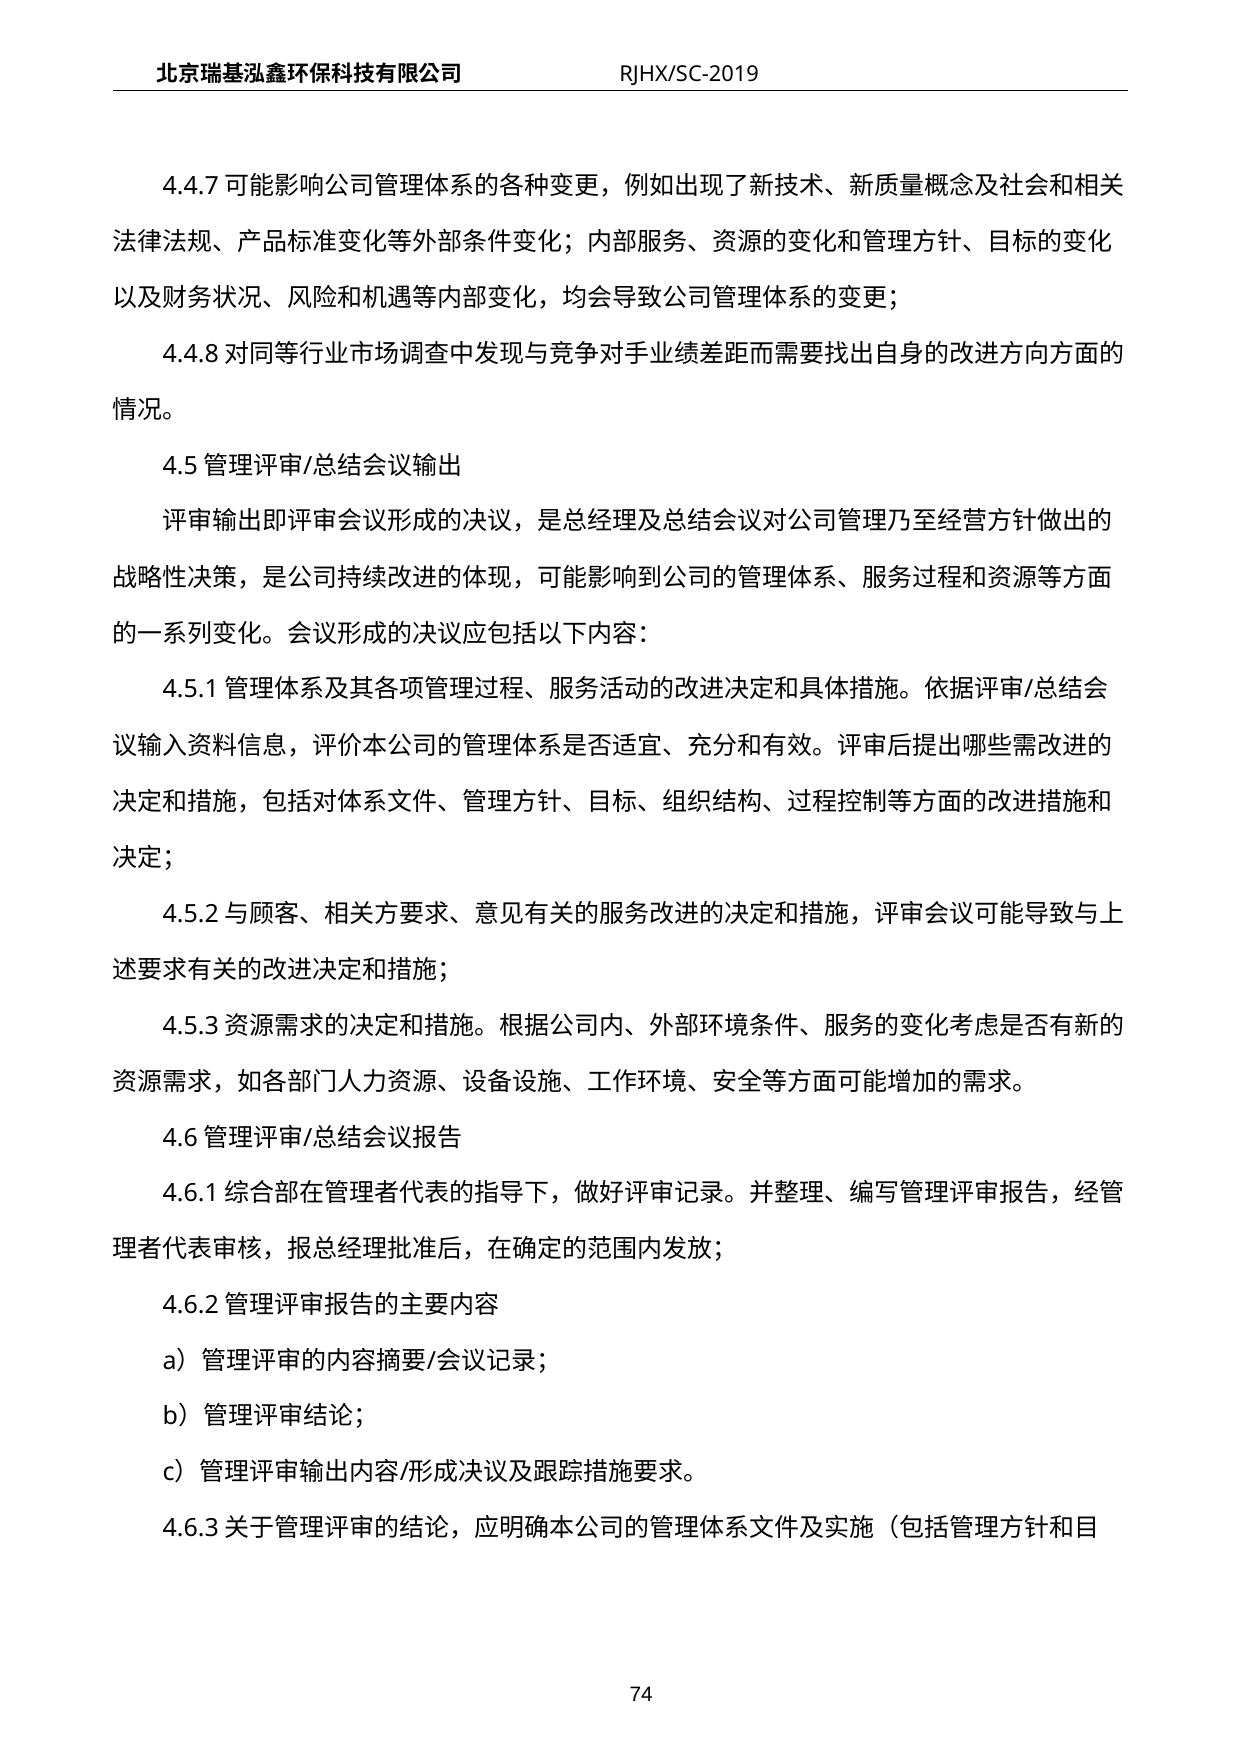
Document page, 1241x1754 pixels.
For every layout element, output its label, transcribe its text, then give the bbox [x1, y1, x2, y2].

text b）管理评审结论； [112, 1395, 1128, 1433]
text 管理评审报告的主要内容 [112, 1284, 1128, 1321]
text 综合部在管理者代表的指导下，做好评审记录。并整理、编写管理评审报告，经管理者代表审核，报总经理批准后，在确定的范围内发放； [112, 1172, 1128, 1266]
text 对同等行业市场调查中发现与竞争对手业绩差距而需要找出自身的改进方向方面的情况。 [112, 333, 1128, 426]
text a）管理评审的内容摘要/会议记录； [112, 1339, 1128, 1377]
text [112, 1506, 1128, 1544]
text 4.5管理评审/总结会议输出 [112, 444, 1128, 482]
text 管理体系及其各项管理过程、服务活动的改进决定和具体措施。依据评审/总结会议输入资料信息，评价本公司的管理体系是否适宜、充分和有效。评审后提出哪些需改进的决定和措施，包括对体系文件、管理方针、目标、组织结构、过程控制等方面的改进措施和决定； [112, 668, 1128, 874]
text 可能影响公司管理体系的各种变更，例如出现了新技术、新质量概念及社会和相关法律法规、产品标准变化等外部条件变化；内部服务、资源的变化和管理方针、目标的变化以及财务状况、风险和机遇等内部变化，均会导致公司管理体系的变更； [112, 164, 1128, 314]
text 资源需求的决定和措施。根据公司内、外部环境条件、服务的变化考虑是否有新的资源需求，如各部门人力资源、设备设施、工作环境、安全等方面可能增加的需求。 [112, 1004, 1128, 1098]
text 与顾客、相关方要求、意见有关的服务改进的决定和措施，评审会议可能导致与上述要求有关的改进决定和措施； [112, 893, 1128, 986]
text c）管理评审输出内容/形成决议及跟踪措施要求。 [112, 1451, 1128, 1488]
text 4.6管理评审/总结会议报告 [112, 1116, 1128, 1154]
text 评审输出即评审会议形成的决议，是总经理及总结会议对公司管理乃至经营方针做出的战略性决策，是公司持续改进的体现，可能影响到公司的管理体系、服务过程和资源等方面的一系列变化。会议形成的决议应包括以下内容： [112, 500, 1128, 650]
